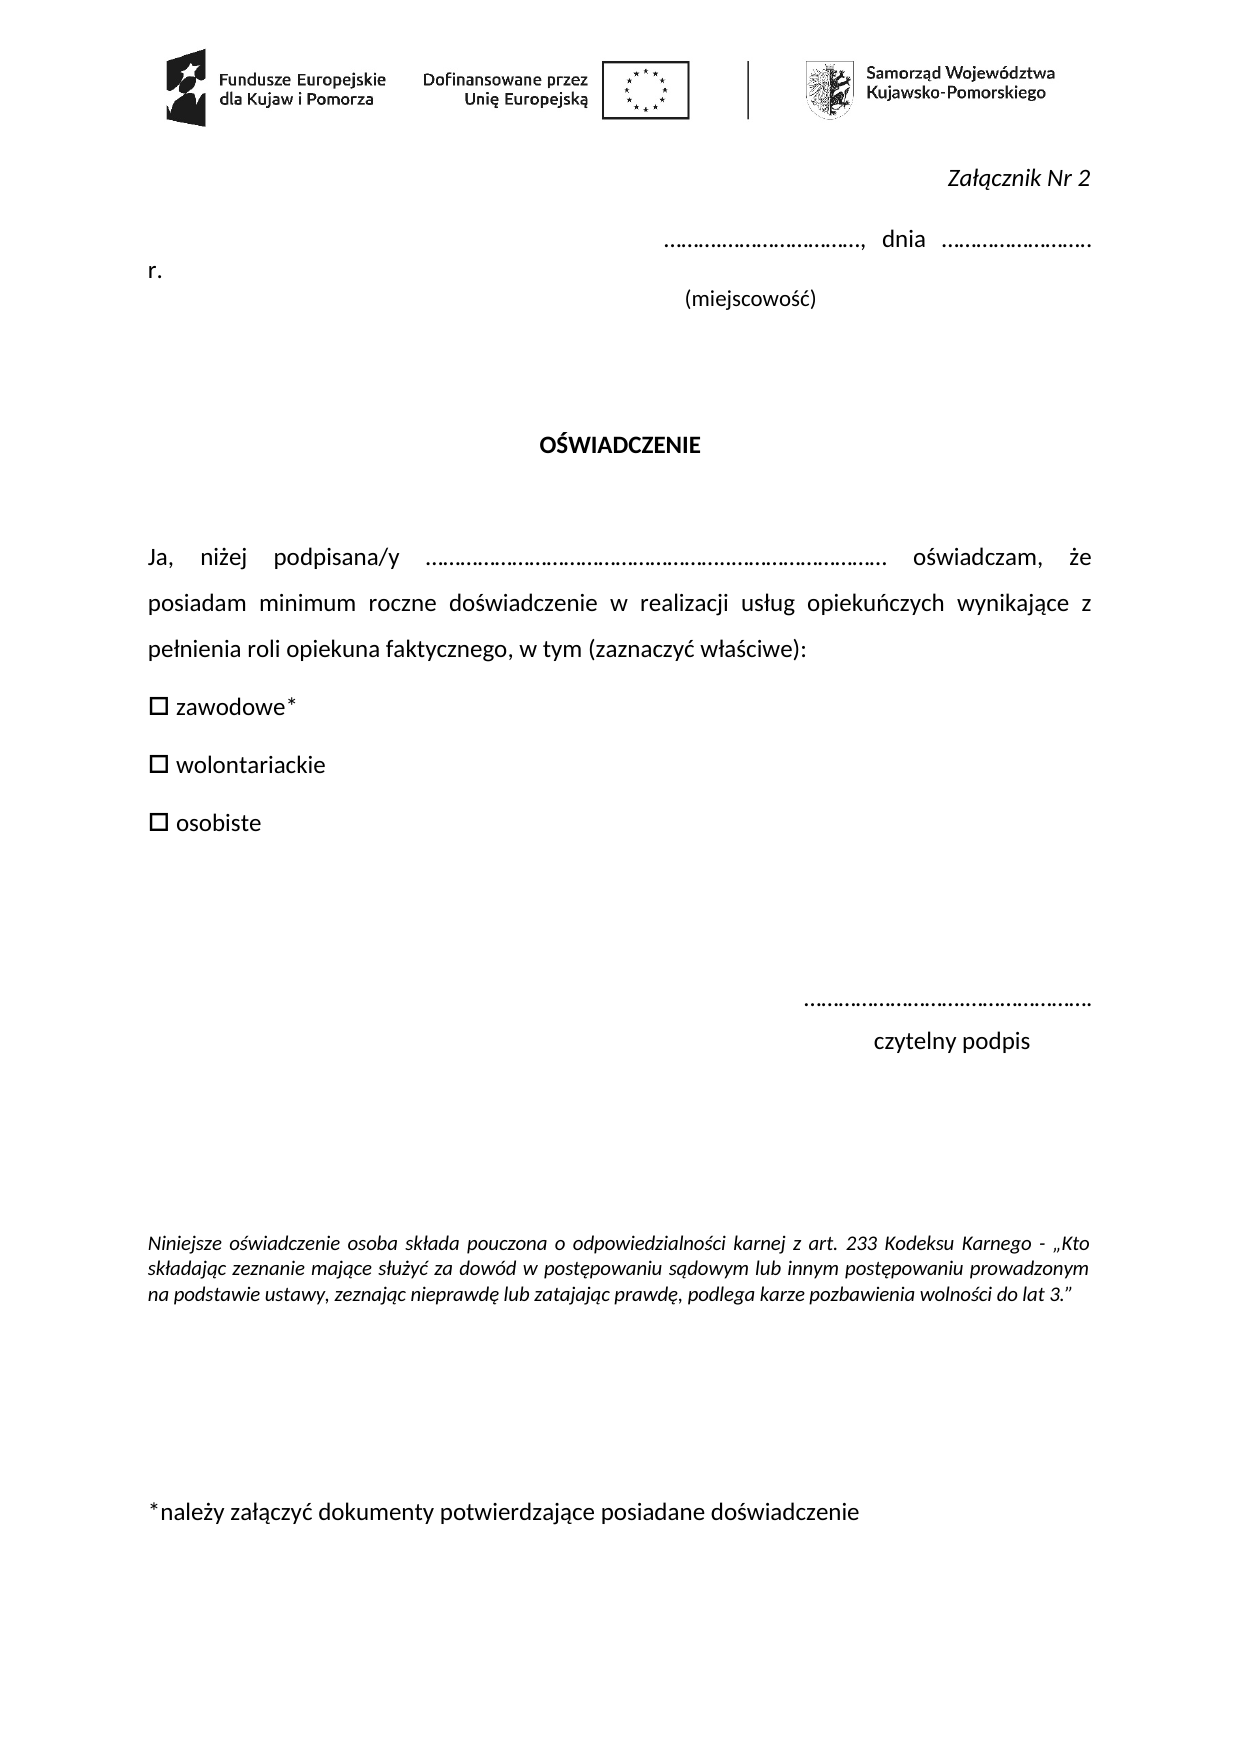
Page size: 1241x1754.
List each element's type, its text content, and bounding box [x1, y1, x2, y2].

text wolontariackie [148, 749, 1093, 780]
text osobiste [148, 808, 1093, 838]
text czytelny podpis [738, 1025, 1093, 1056]
text ……………………….…………………. [148, 982, 1093, 1013]
text OŚWIADCZENIE [148, 429, 1093, 460]
text *należy załączyć dokumenty potwierdzające posiadane doświadczenie [148, 1496, 1093, 1526]
text (miejscowość) [590, 284, 1093, 313]
text Załącznik Nr 2 [148, 162, 1093, 193]
text Niniejsze oświadczenie osoba składa pouczona o odpowiedzialności karnej z art. 233 Kodeksu Karnego - „Kto składając zeznanie mające służyć za dowód w postępowaniu sądowym lub innym postępowaniu prowadzonym na podstawie ustawy, zeznając nieprawdę lub zatajając prawdę, podlega karze pozbawienia wolności do lat 3.” [148, 1230, 1093, 1306]
text ……….……………………, dnia …………………….. r. [148, 223, 1093, 284]
text Ja, niżej podpisana/y ……………………………………………..……………………… oświadczam, że posiadam minimum roczne doświadczenie w realizacji usług opiekuńczych wynikające z pełnienia roli opiekuna faktycznego, w tym (zaznaczyć właściwe): [148, 541, 1093, 663]
picture [147, 29, 1093, 146]
text zawodowe* [148, 691, 1093, 722]
